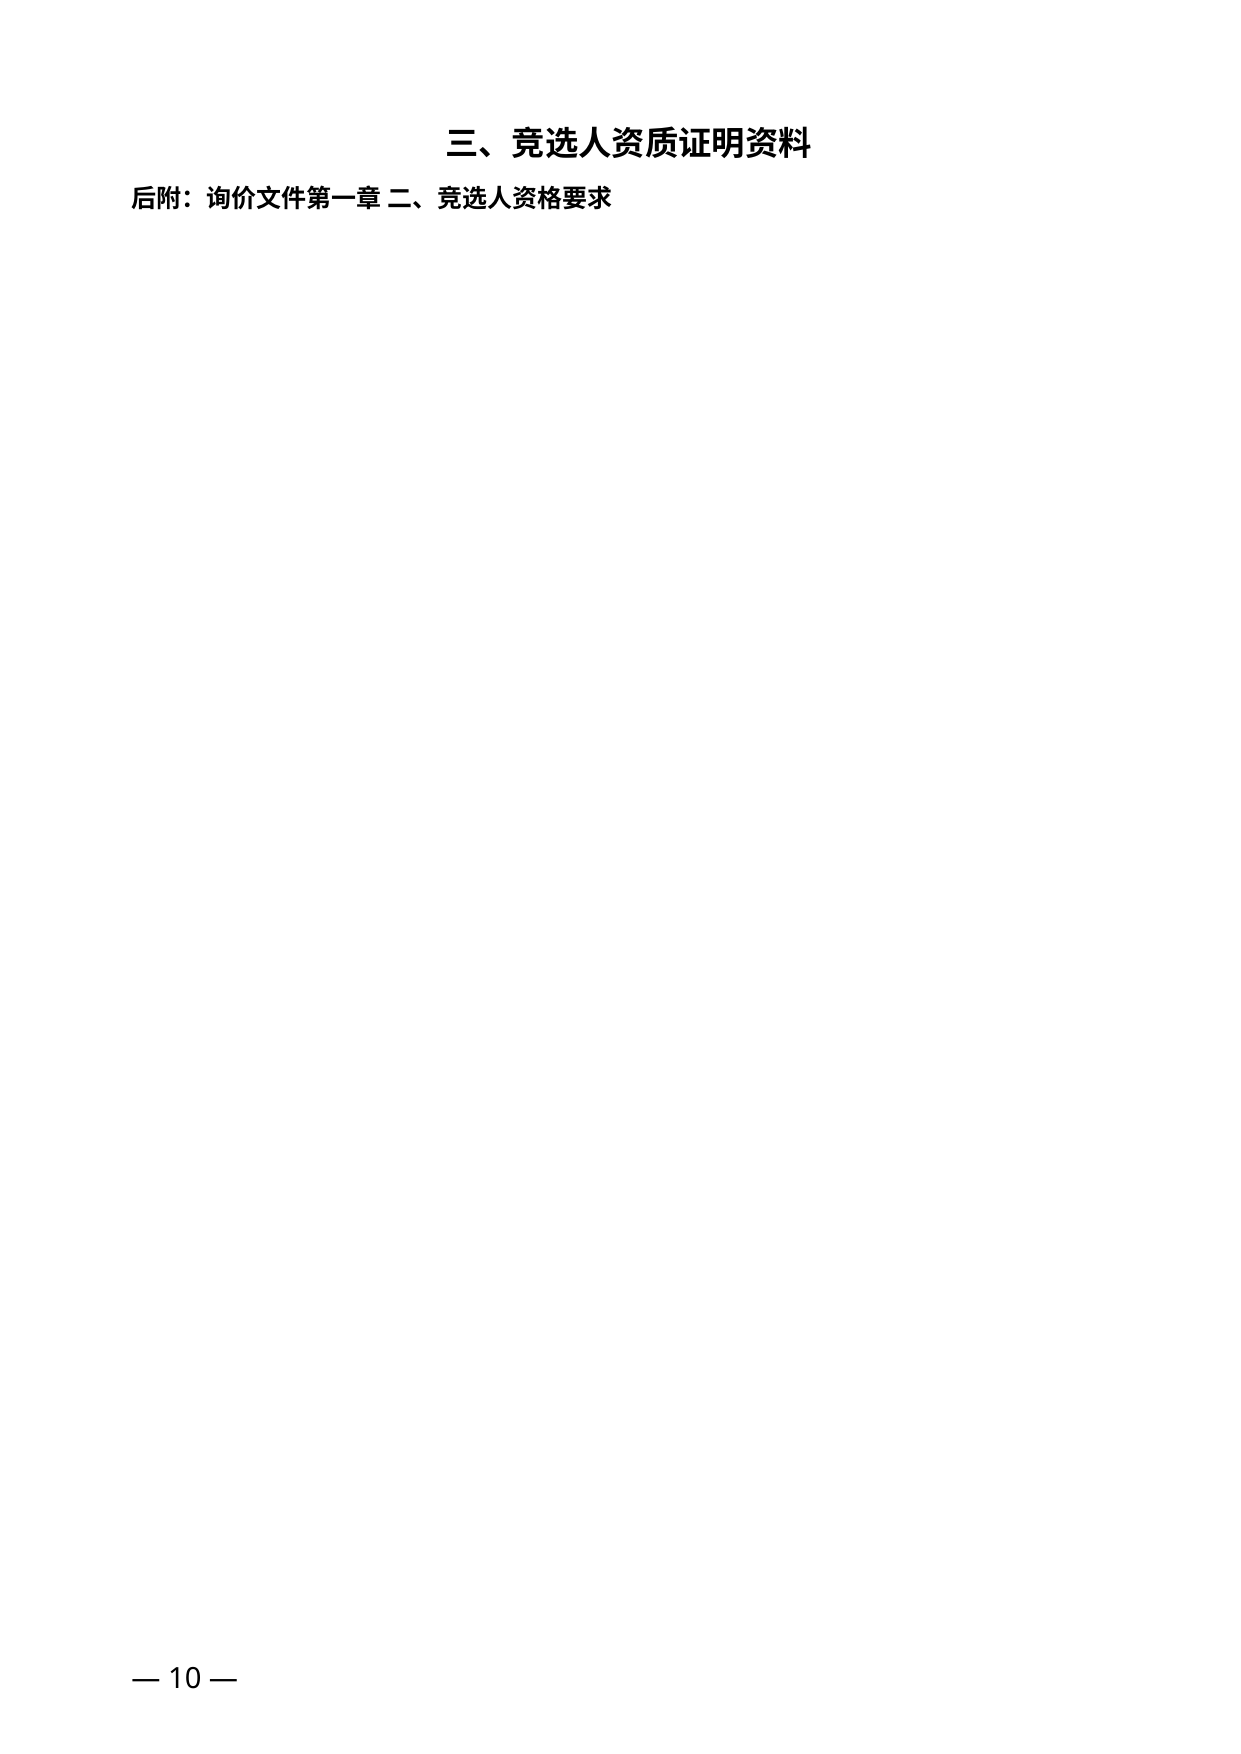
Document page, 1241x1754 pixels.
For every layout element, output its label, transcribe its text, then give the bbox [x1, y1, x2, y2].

text 三、竞选人资质证明资料 [131, 113, 1125, 166]
text 后附：询价文件第一章 二、竞选人资格要求 [131, 166, 1125, 218]
